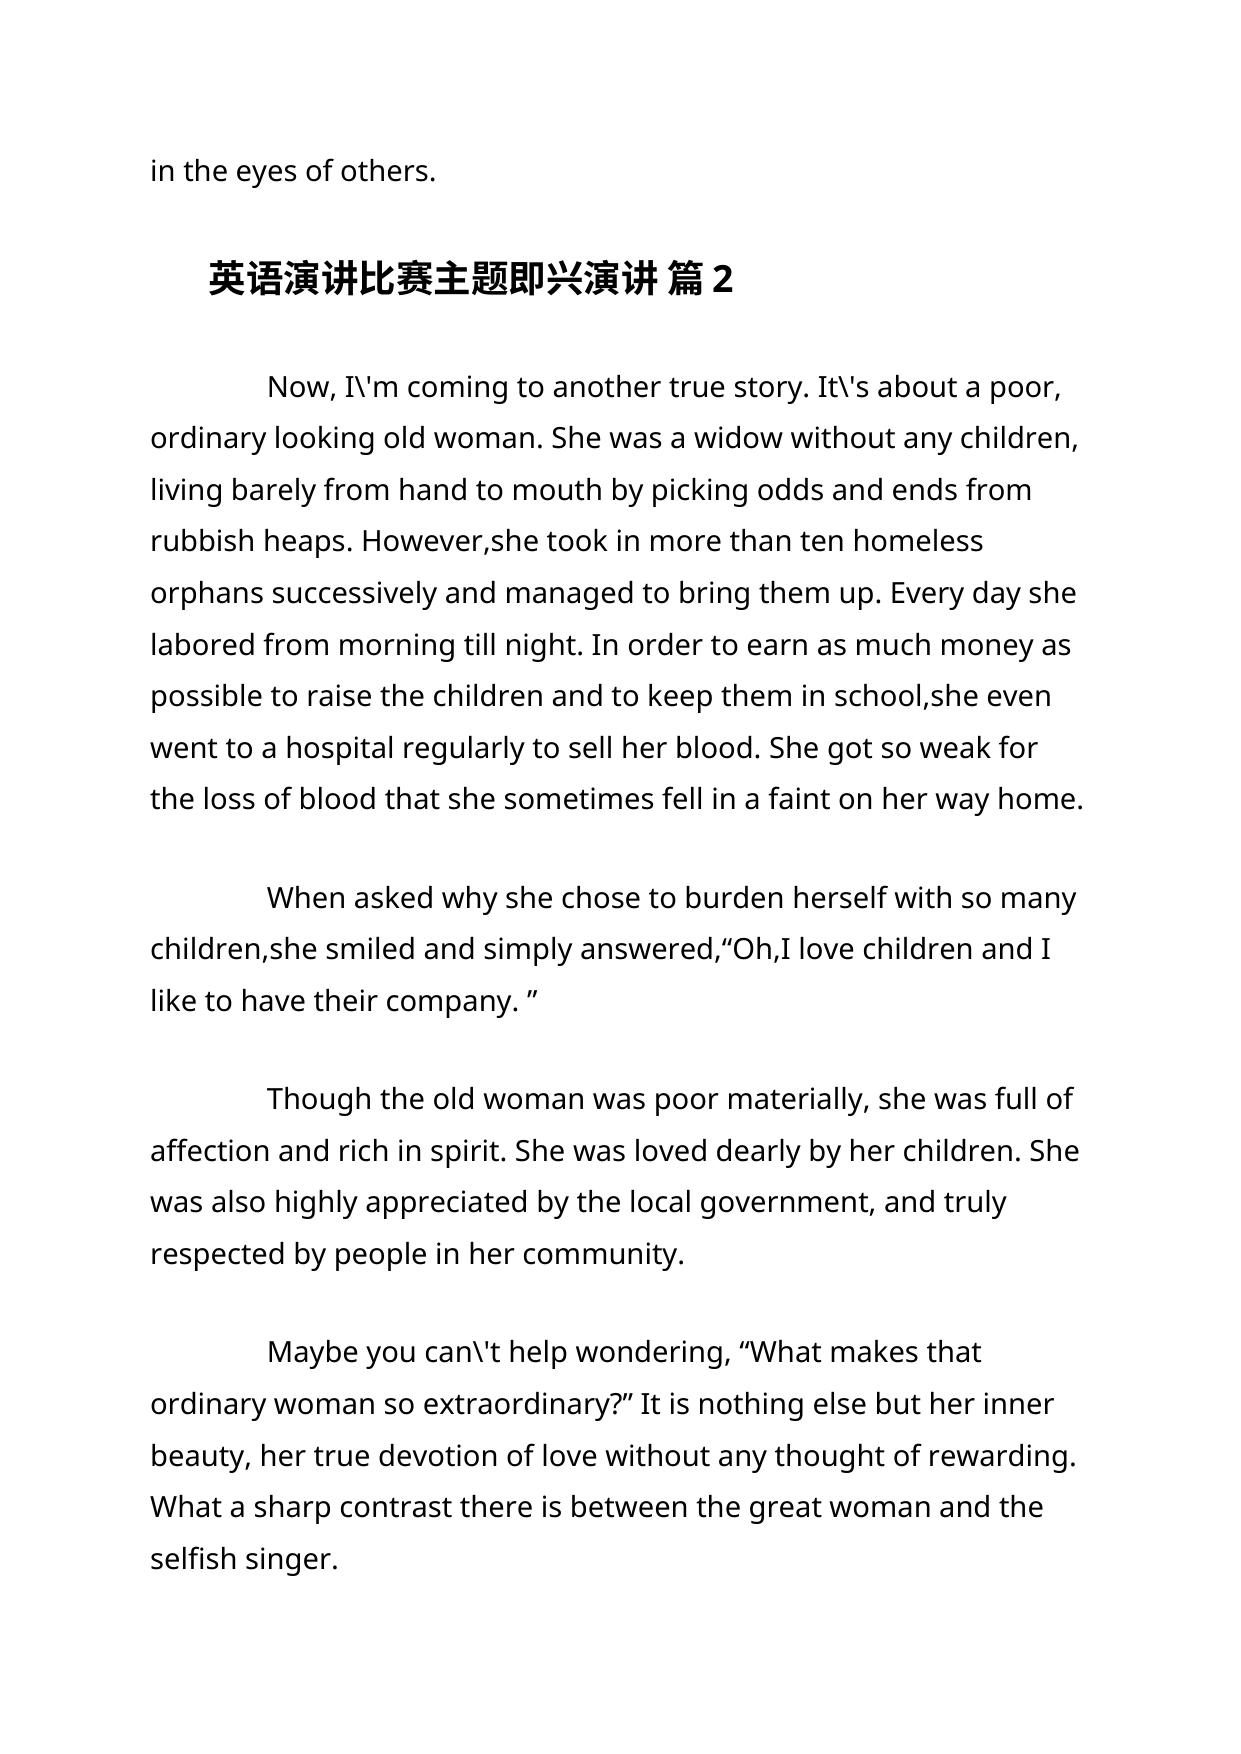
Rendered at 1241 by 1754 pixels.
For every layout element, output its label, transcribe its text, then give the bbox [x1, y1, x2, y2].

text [150, 150, 1090, 190]
text Though the old woman was poor materially, she was full of affection and rich in spirit. She was loved dearly by her children. She was also highly appreciated by the local government, and truly respected by people in her community. [150, 1078, 1090, 1273]
text Now, I\'m coming to another true story. It\'s about a poor, ordinary looking old woman. She was a widow without any children, living barely from hand to mouth by picking odds and ends from rubbish heaps. However,she took in more than ten homeless orphans successively and managed to bring them up. Every day she labored from morning till night. In order to earn as much money as possible to raise the children and to keep them in school,she even went to a hospital regularly to sell her blood. She got so weak for the loss of blood that she sometimes fell in a faint on her way home. [150, 366, 1090, 818]
text When asked why she chose to burden herself with so many children,she smiled and simply answered,“Oh,I love children and I like to have their company. ” [150, 877, 1090, 1020]
text 英语演讲比赛主题即兴演讲 篇2 [150, 248, 1090, 303]
text Maybe you can\'t help wondering, “What makes that ordinary woman so extraordinary?” It is nothing else but her inner beauty, her true devotion of love without any thought of rewarding. What a sharp contrast there is between the great woman and the selfish singer. [150, 1332, 1090, 1578]
